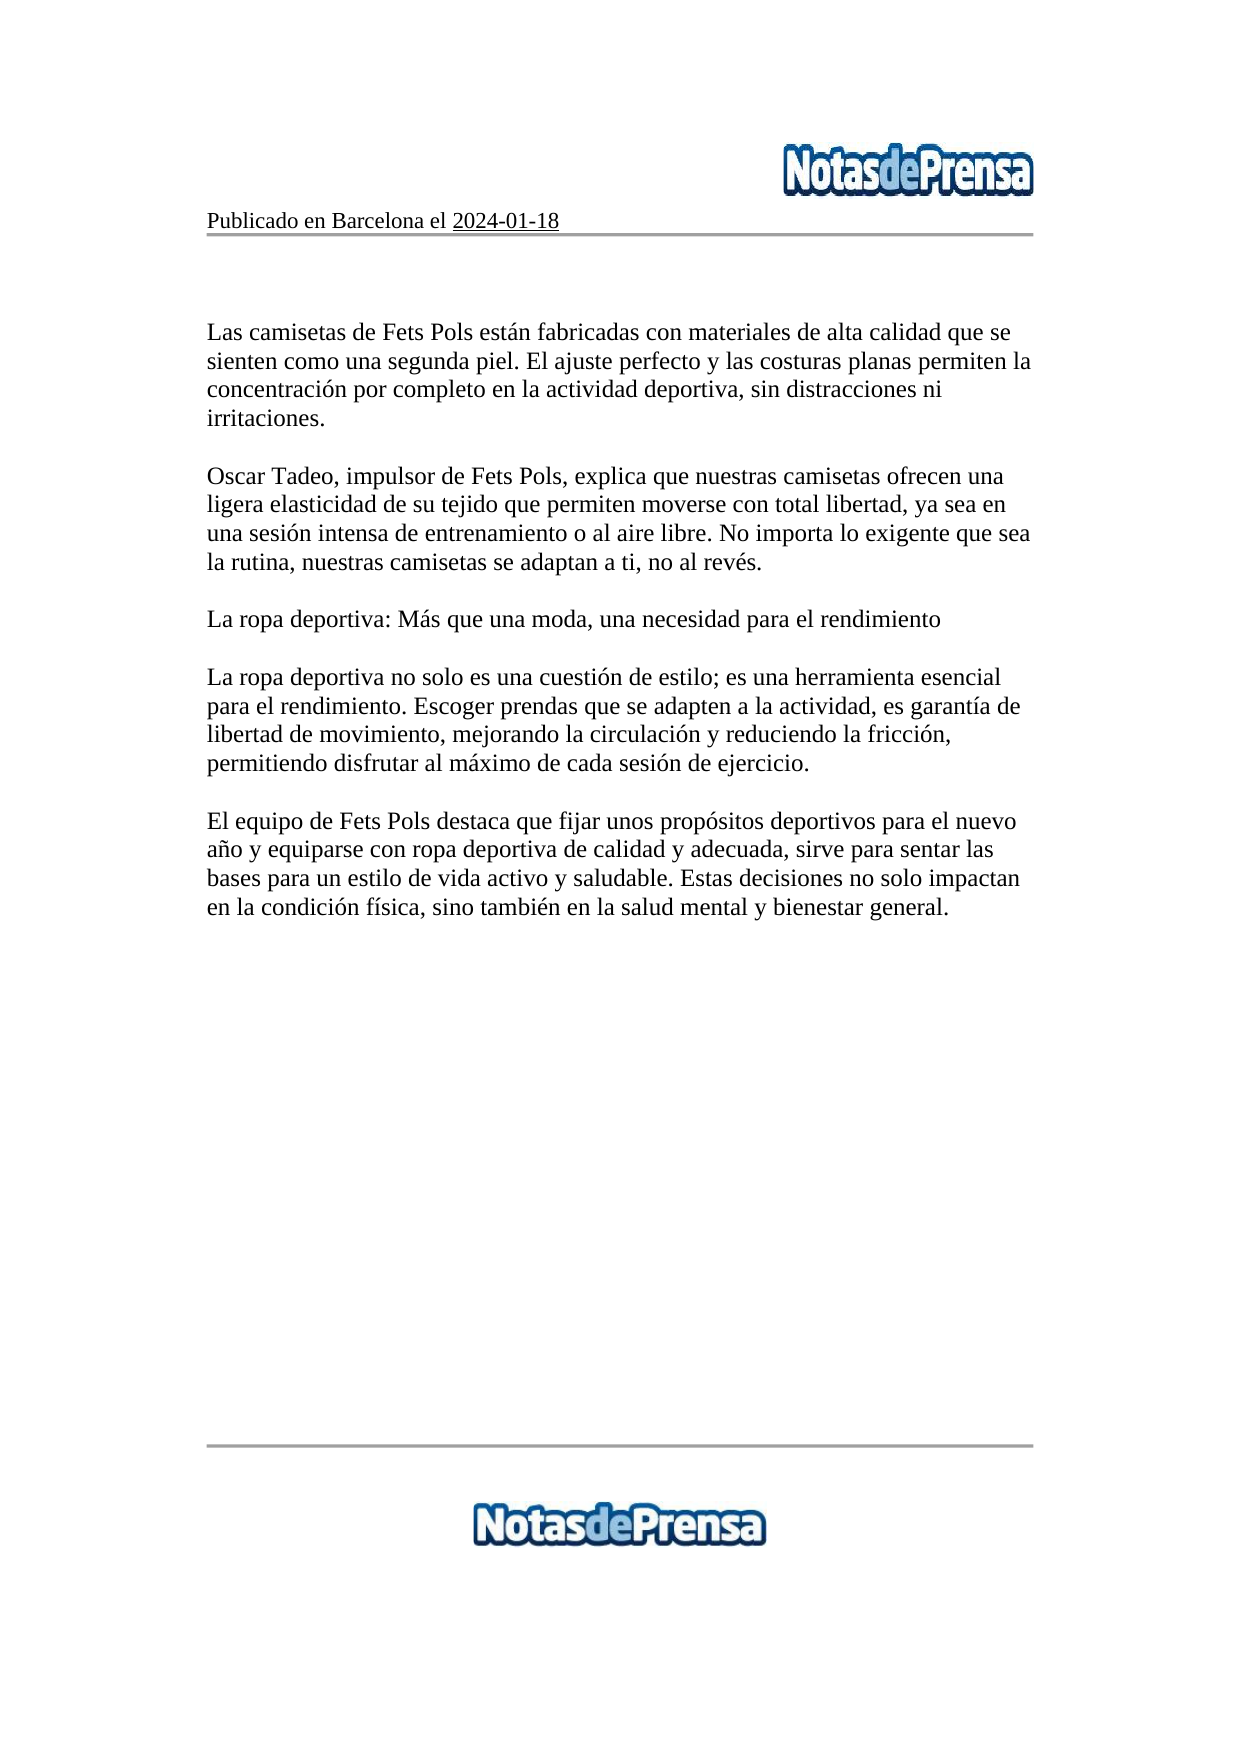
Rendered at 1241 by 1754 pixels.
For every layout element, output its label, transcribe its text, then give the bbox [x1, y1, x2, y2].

picture [473, 1501, 767, 1548]
picture [783, 142, 1034, 199]
